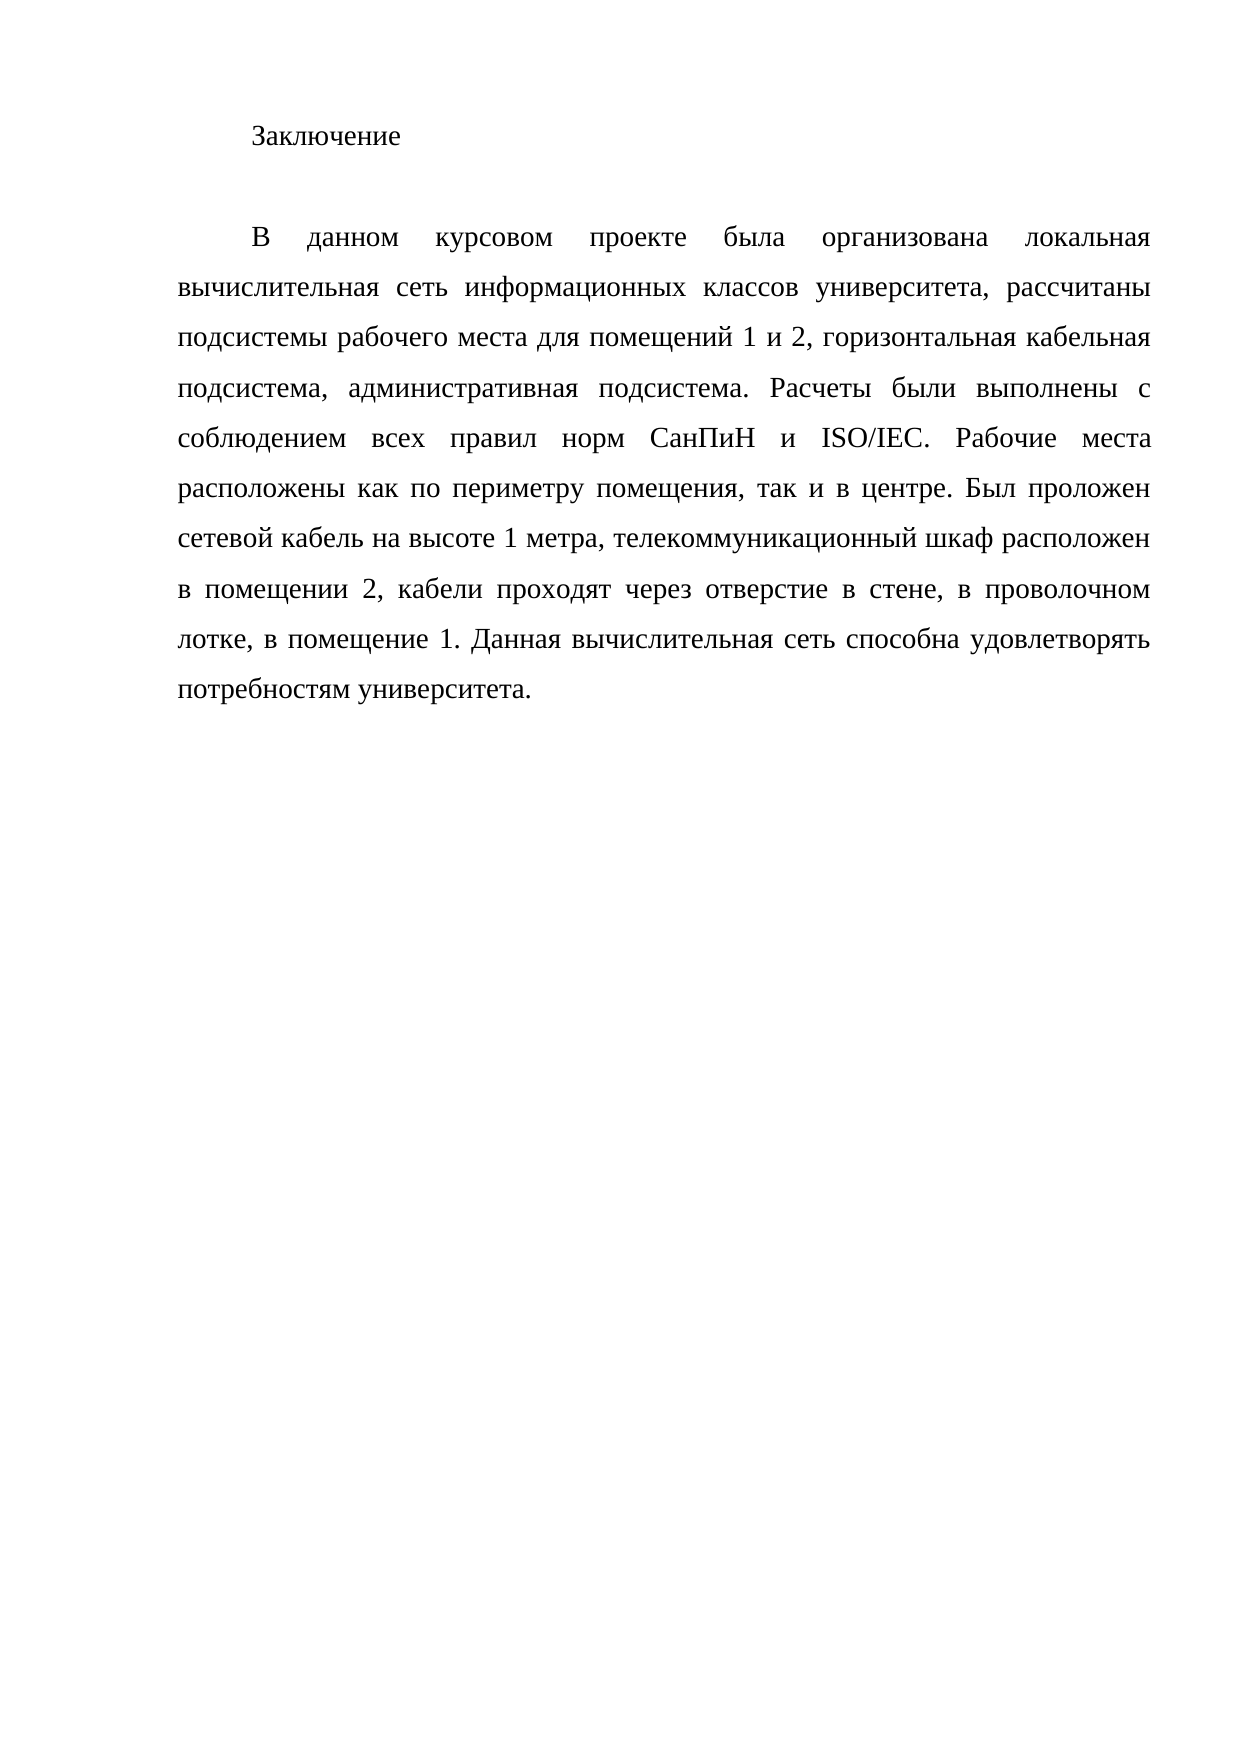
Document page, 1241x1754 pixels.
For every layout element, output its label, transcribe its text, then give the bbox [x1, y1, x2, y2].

text Заключение [177, 118, 1152, 152]
text В данном курсовом проекте была организована локальная вычислительная сеть информационных классов университета, рассчитаны подсистемы рабочего места для помещений 1 и 2, горизонтальная кабельная подсистема, административная подсистема. Расчеты были выполнены с соблюдением всех правил норм СанПиН и ISO/IEC. Рабочие места расположены как по периметру помещения, так и в центре. Был проложен сетевой кабель на высоте , телекоммуникационный шкаф расположен в помещении 2, кабели проходят через отверстие в стене, в проволочном лотке, в помещение 1. Данная вычислительная сеть способна удовлетворять потребностям университета. [177, 219, 1152, 705]
